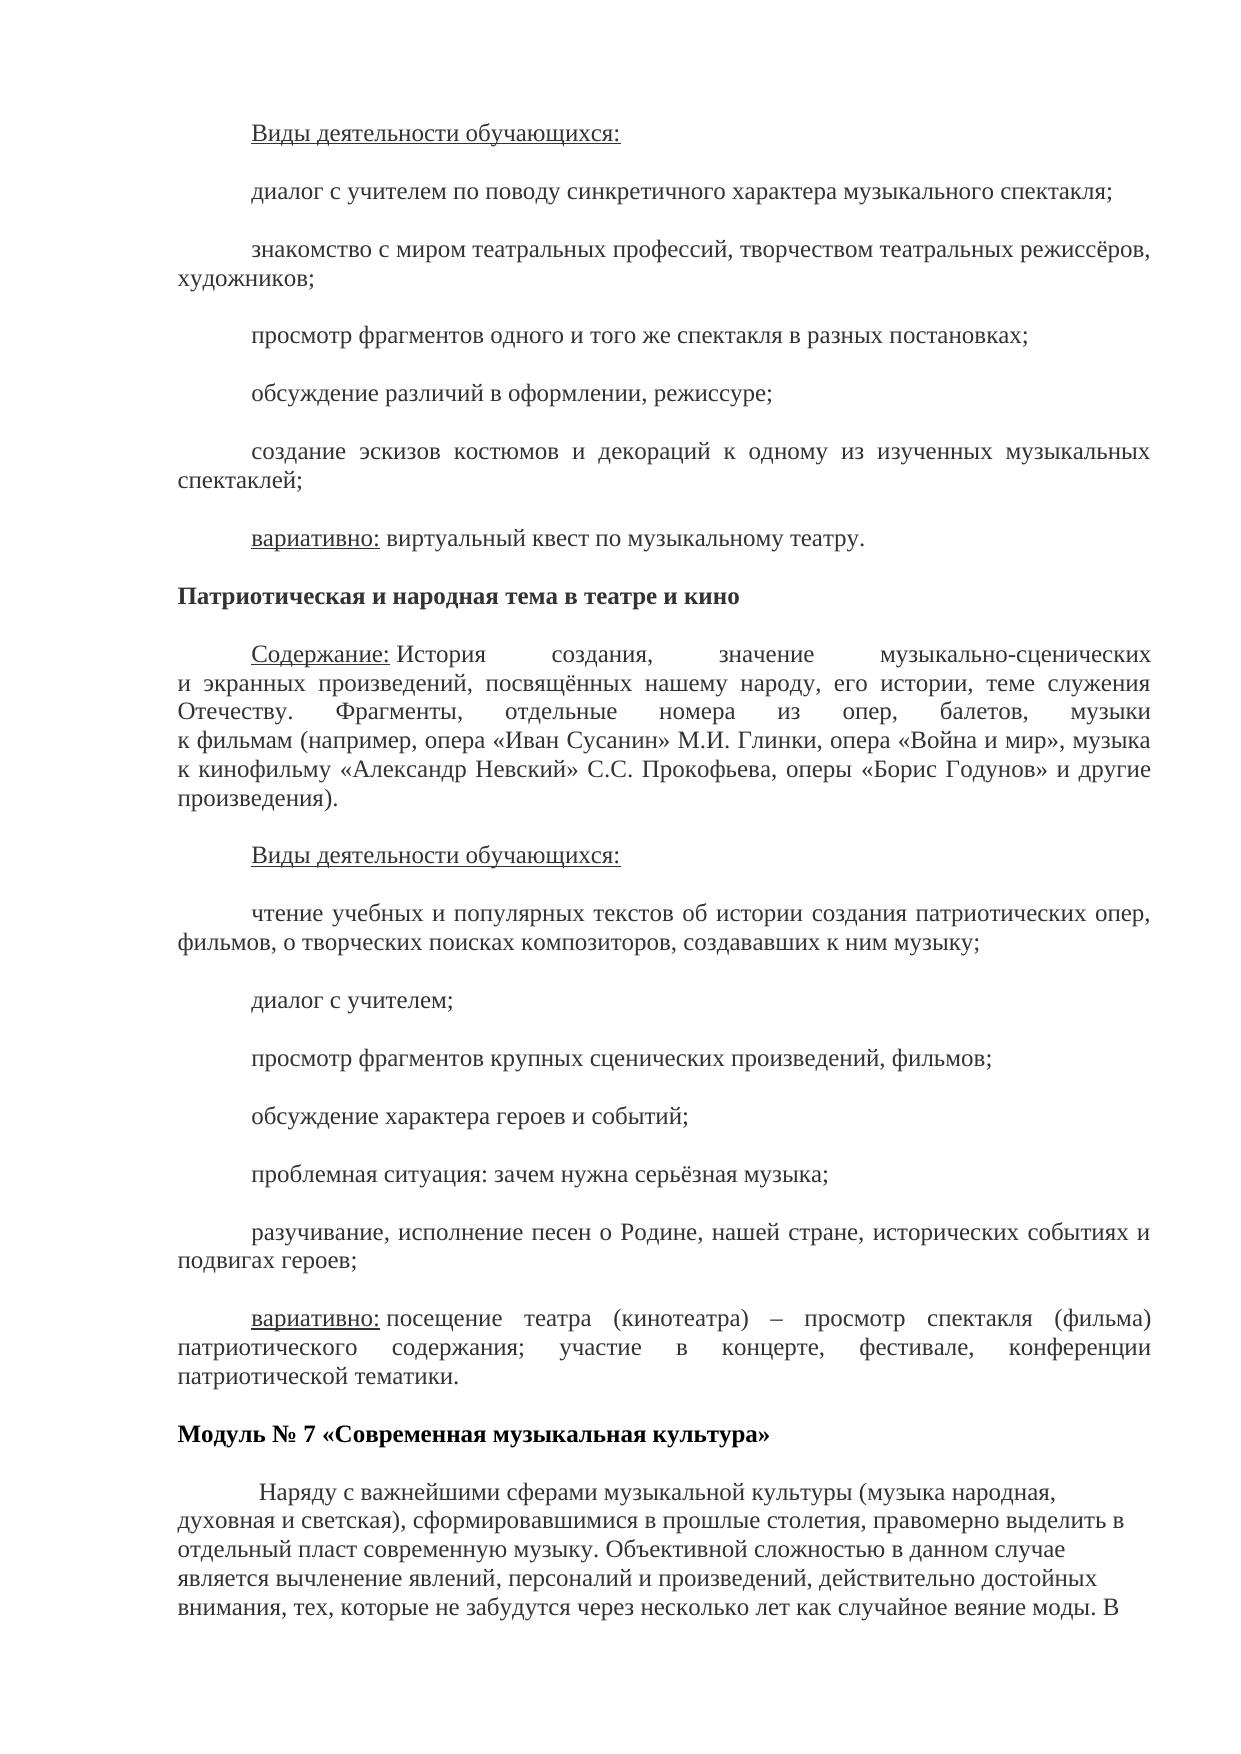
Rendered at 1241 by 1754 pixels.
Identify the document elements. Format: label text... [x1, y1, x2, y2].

text создание эскизов костюмов и декораций к одному из изученных музыкальных спектаклей; [177, 436, 1152, 494]
text диалог с учителем; [177, 985, 1152, 1014]
text обсуждение характера героев и событий; [177, 1101, 1152, 1130]
text разучивание, исполнение песен о Родине, нашей стране, исторических событиях и подвигах героев; [177, 1217, 1152, 1274]
text проблемная ситуация: зачем нужна серьёзная музыка; [177, 1159, 1152, 1188]
text вариативно: виртуальный квест по музыкальному театру. [177, 523, 1152, 552]
text знакомство с миром театральных профессий, творчеством театральных режиссёров, художников; [177, 234, 1152, 291]
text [177, 1477, 1152, 1621]
text Виды деятельности обучающихся: [177, 118, 1152, 147]
text чтение учебных и популярных текстов об истории создания патриотических опер, фильмов, о творческих поисках композиторов, создававших к ним музыку; [177, 898, 1152, 956]
text вариативно: посещение театра (кинотеатра) – просмотр спектакля (фильма) патриотического содержания; участие в концерте, фестивале, конференции патриотической тематики. [177, 1303, 1152, 1390]
text Патриотическая и народная тема в театре и кино [177, 581, 1152, 610]
text Виды деятельности обучающихся: [177, 841, 1152, 869]
text Содержание: История создания, значение музыкально-сценических и экранных произведений, посвящённых нашему народу, его истории, теме служения Отечеству. Фрагменты, отдельные номера из опер, балетов, музыки к фильмам (например, опера «Иван Сусанин» М.И. Глинки, опера «Война и мир», музыка к кинофильму «Александр Невский» С.С. Прокофьева, оперы «Борис Годунов» и другие произведения). [177, 639, 1152, 811]
text просмотр фрагментов крупных сценических произведений, фильмов; [177, 1043, 1152, 1072]
text просмотр фрагментов одного и того же спектакля в разных постановках; [177, 321, 1152, 349]
text Модуль № 7 «Современная музыкальная культура» [177, 1419, 1152, 1448]
text обсуждение различий в оформлении, режиссуре; [177, 378, 1152, 407]
text диалог с учителем по поводу синкретичного характера музыкального спектакля; [177, 176, 1152, 205]
